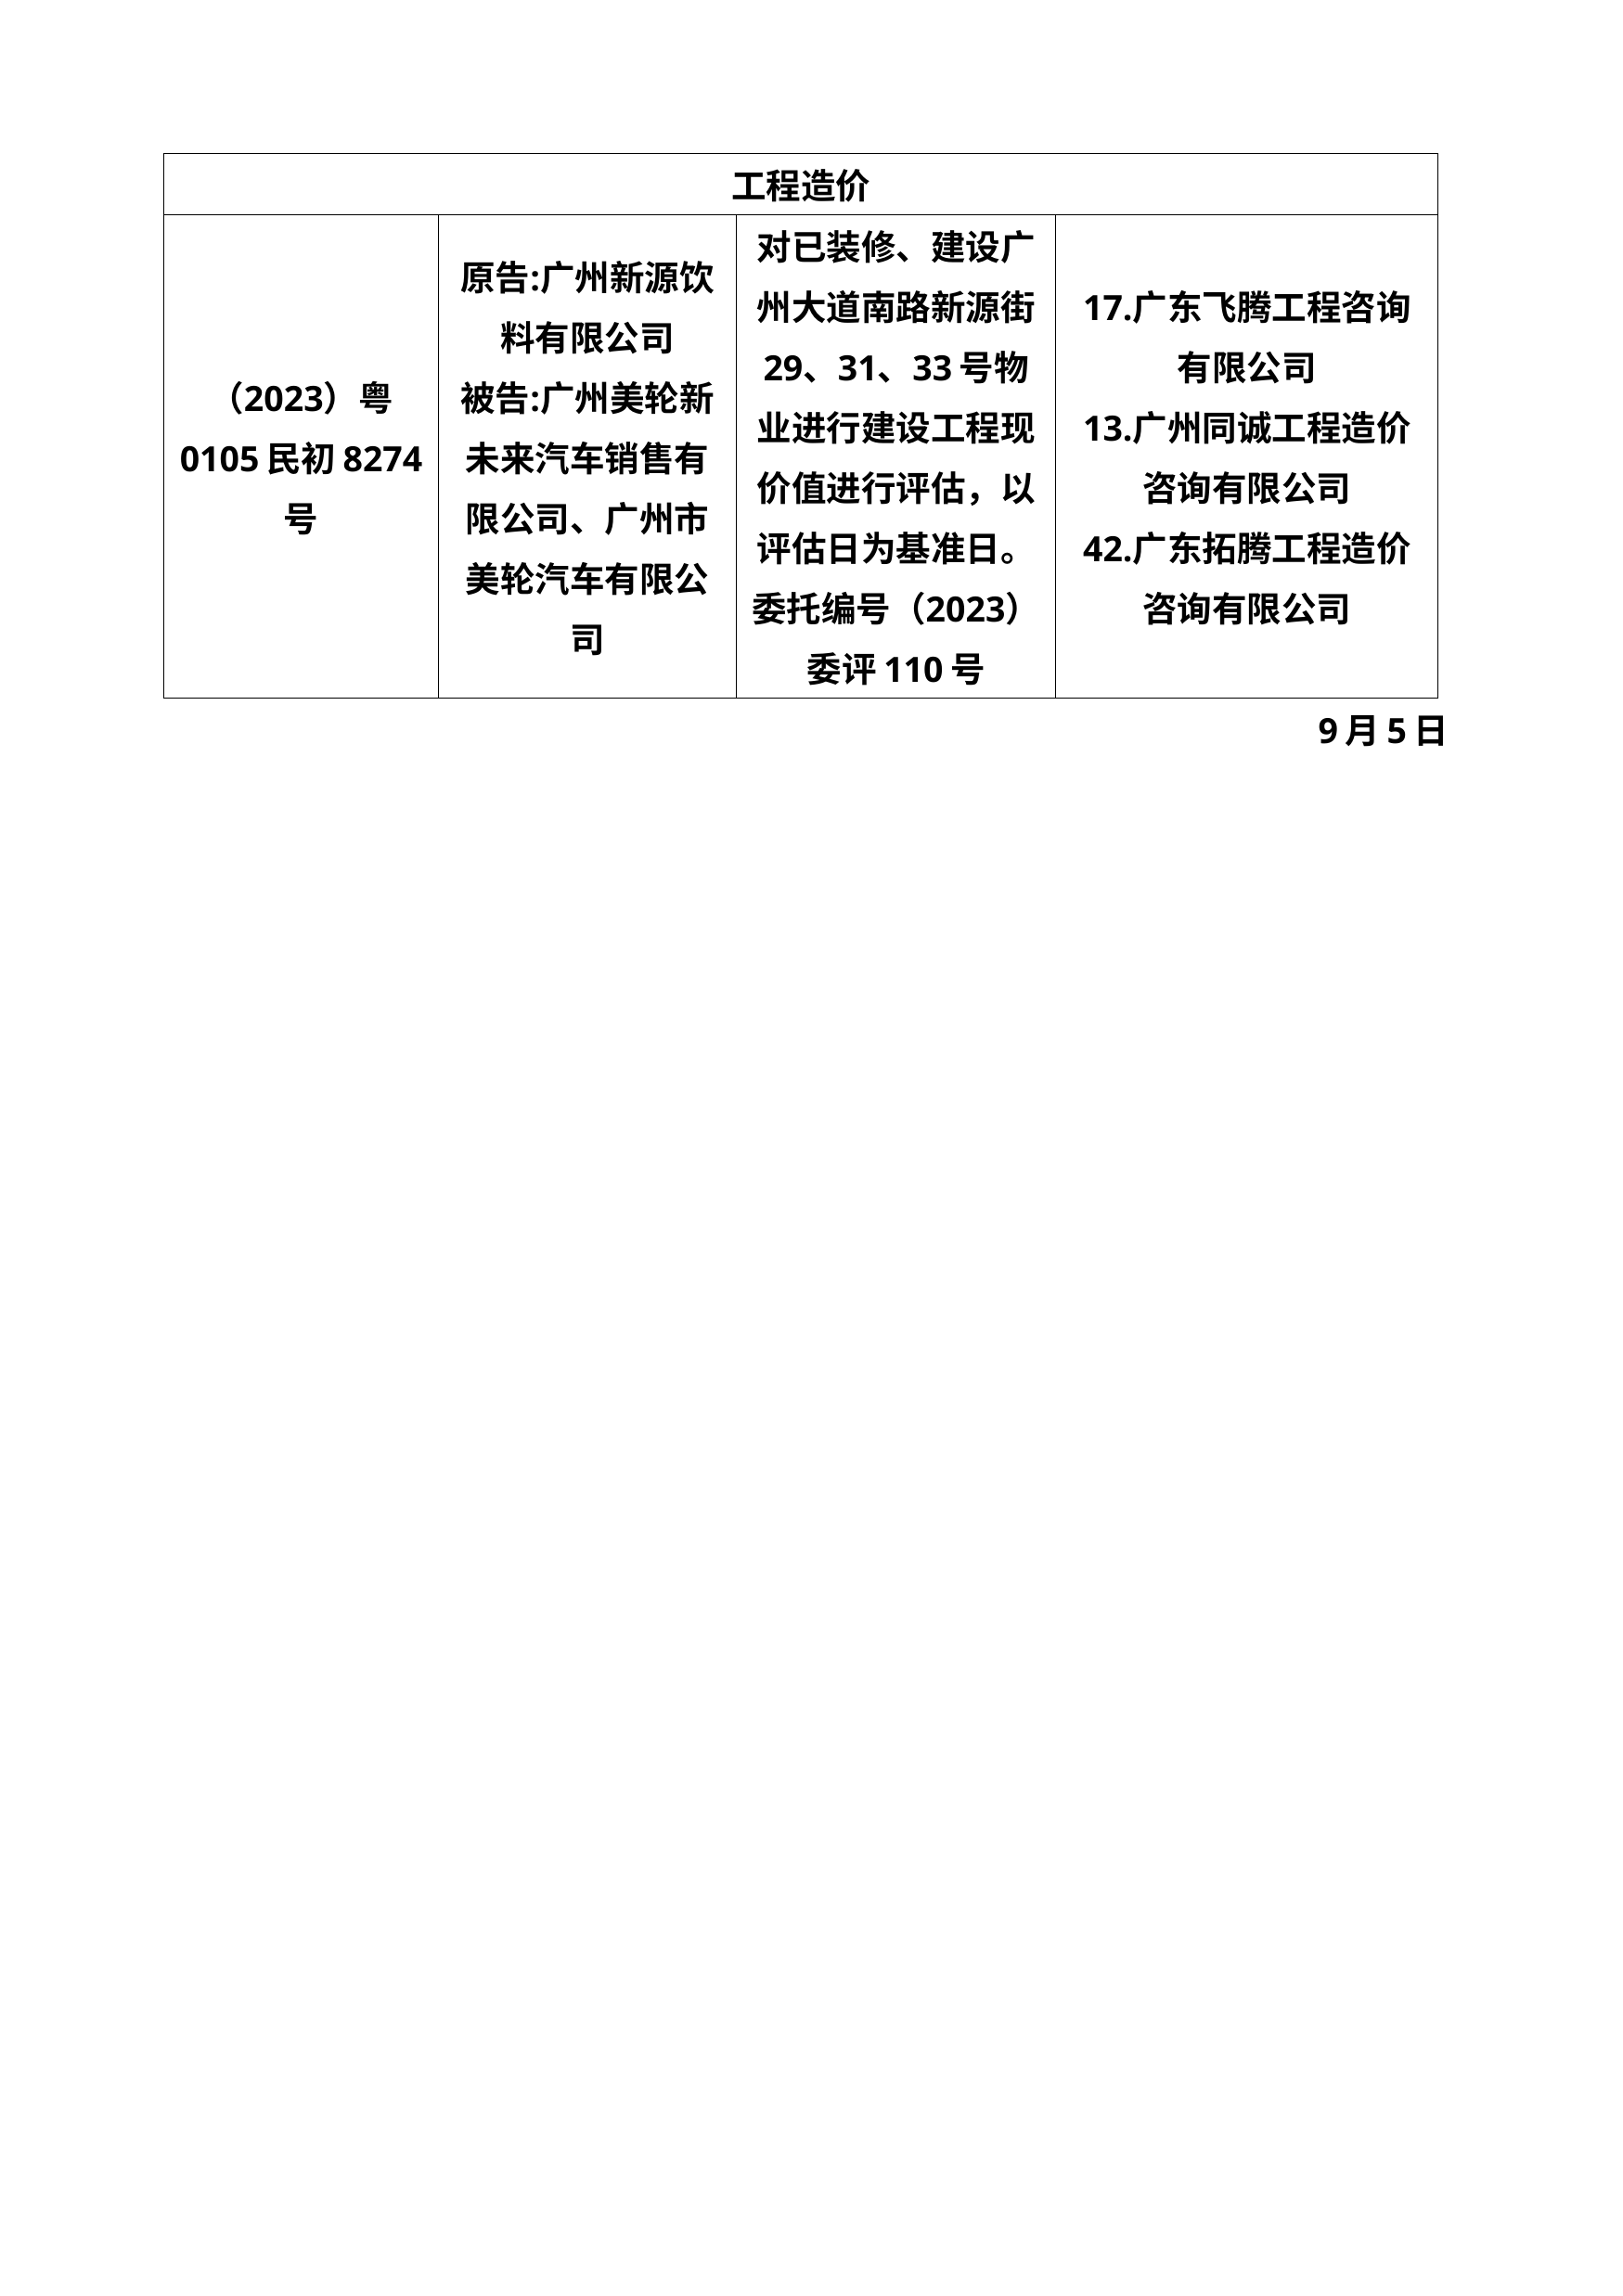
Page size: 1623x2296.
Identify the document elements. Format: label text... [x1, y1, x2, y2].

table_cell 17.广东飞腾工程咨询有限公司 13.广州同诚工程造价咨询有限公司 42.广东拓腾工程造价咨询有限公司 [1056, 215, 1437, 698]
table_cell 原告:广州新源饮料有限公司 被告:广州美轮新未来汽车销售有限公司、广州市美轮汽车有限公司 [439, 215, 736, 698]
text 9月5日 [174, 699, 1449, 759]
table_cell 对已装修、建设广州大道南路新源街29、31、33号物业进行建设工程现价值进行评估，以评估日为基准日。委托编号（2023）委评110号 [737, 215, 1055, 698]
table_cell （2023）粤0105民初8274号 [164, 215, 438, 698]
table_cell 工程造价 [164, 154, 1437, 214]
